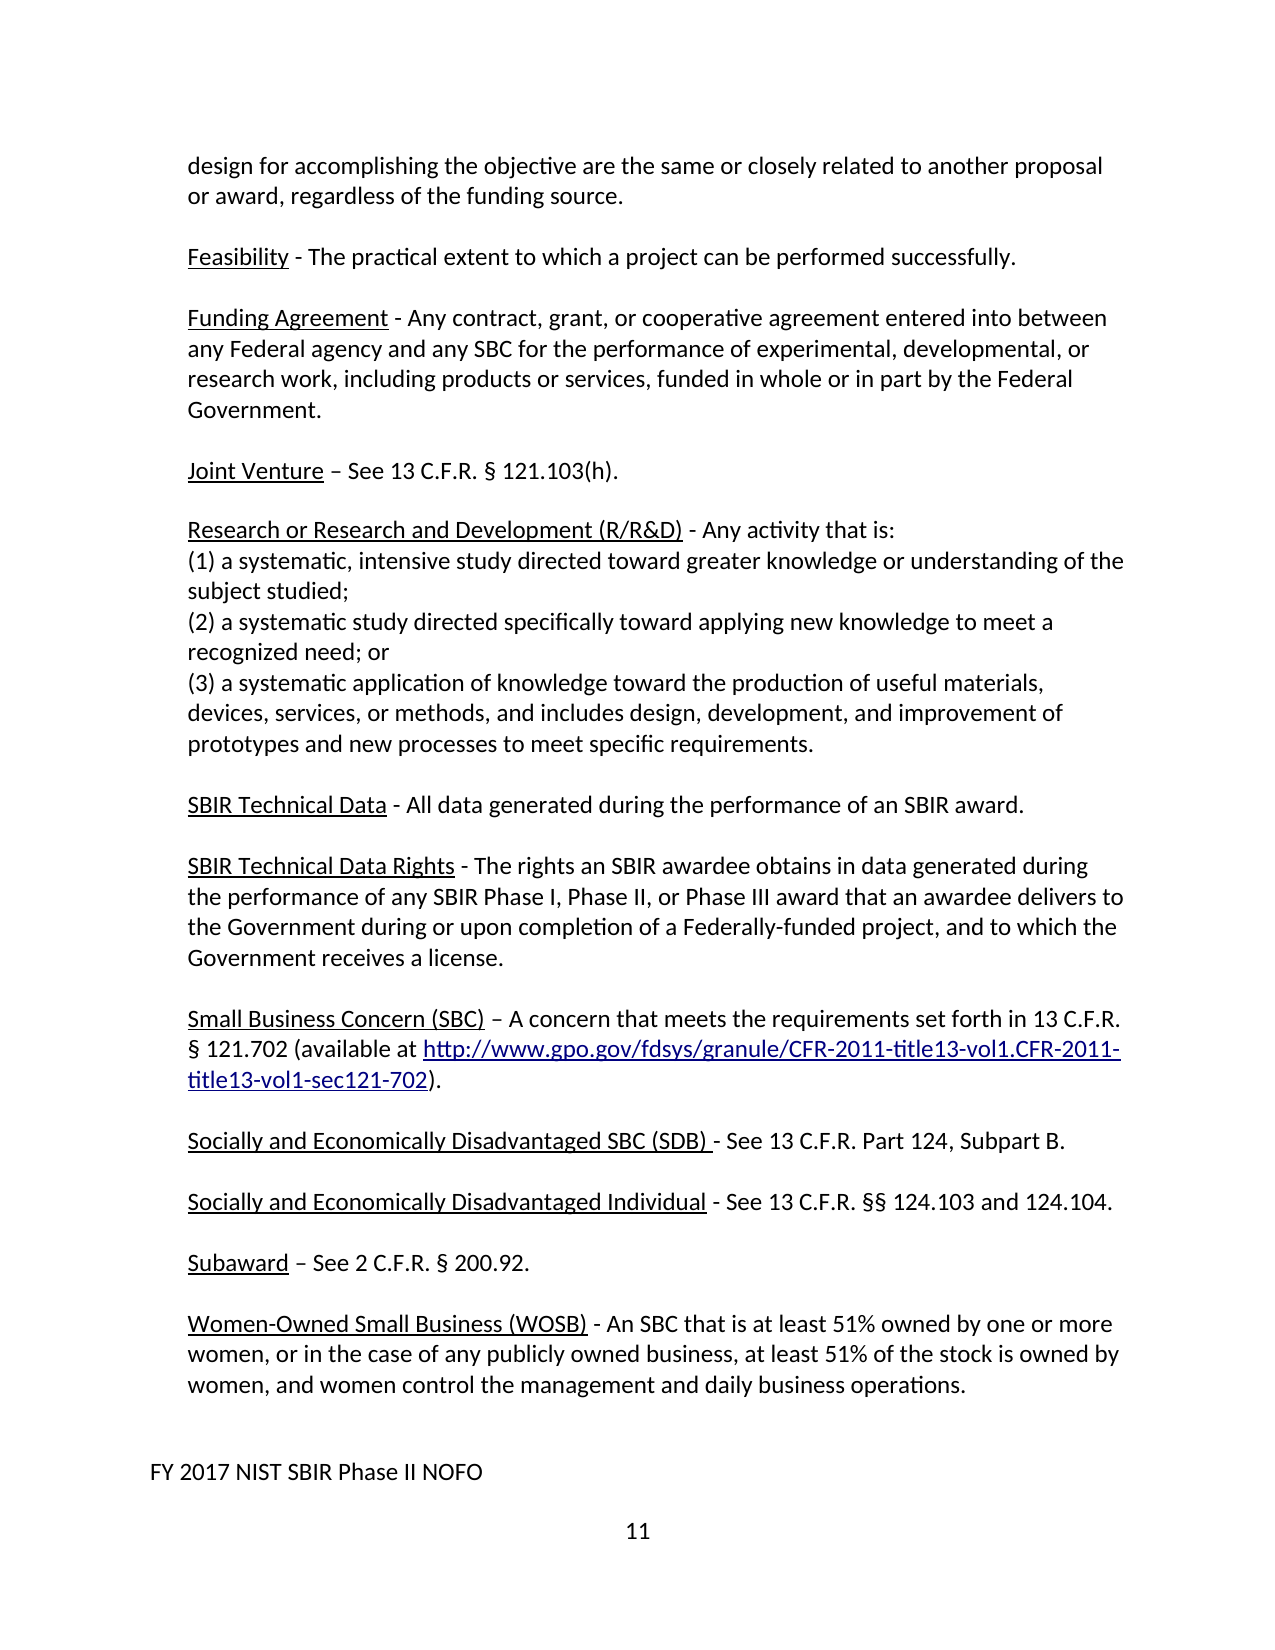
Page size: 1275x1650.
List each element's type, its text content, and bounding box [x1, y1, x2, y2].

text SBIR Technical Data Rights - The rights an SBIR awardee obtains in data generated during the performance of any SBIR Phase I, Phase II, or Phase III award that an awardee delivers to the Government during or upon completion of a Federally-funded project, and to which the Government receives a license. [187, 850, 1125, 972]
text Research or Research and Development (R/R&D) - Any activity that is: (1) a systematic, intensive study directed toward greater knowledge or understanding of the subject studied; (2) a systematic study directed specifically toward applying new knowledge to meet a recognized need; or (3) a systematic application of knowledge toward the production of useful materials, devices, services, or methods, and includes design, development, and improvement of prototypes and new processes to meet specific requirements. [187, 514, 1125, 759]
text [187, 150, 1125, 272]
text Small Business Concern (SBC) – A concern that meets the requirements set forth in 13 C.F.R. § 121.702 (available at http://www.gpo.gov/fdsys/granule/CFR-2011-title13-vol1.CFR-2011-title13-vol1-sec121-702). [187, 1003, 1125, 1094]
text Socially and Economically Disadvantaged SBC (SDB) - See 13 C.F.R. Part 124, Subpart B. [187, 1125, 1125, 1155]
text Joint Venture – See 13 C.F.R. § 121.103(h). [187, 455, 1125, 514]
text Women-Owned Small Business (WOSB) - An SBC that is at least 51% owned by one or more women, or in the case of any publicly owned business, at least 51% of the stock is owned by women, and women control the management and daily business operations. [187, 1308, 1125, 1399]
text Subaward – See 2 C.F.R. § 200.92. [187, 1247, 1125, 1277]
text Funding Agreement - Any contract, grant, or cooperative agreement entered into between any Federal agency and any SBC for the performance of experimental, developmental, or research work, including products or services, funded in whole or in part by the Federal Government. [187, 303, 1125, 425]
text Socially and Economically Disadvantaged Individual - See 13 C.F.R. §§ 124.103 and 124.104. [187, 1186, 1125, 1216]
text SBIR Technical Data - All data generated during the performance of an SBIR award. [187, 789, 1125, 820]
